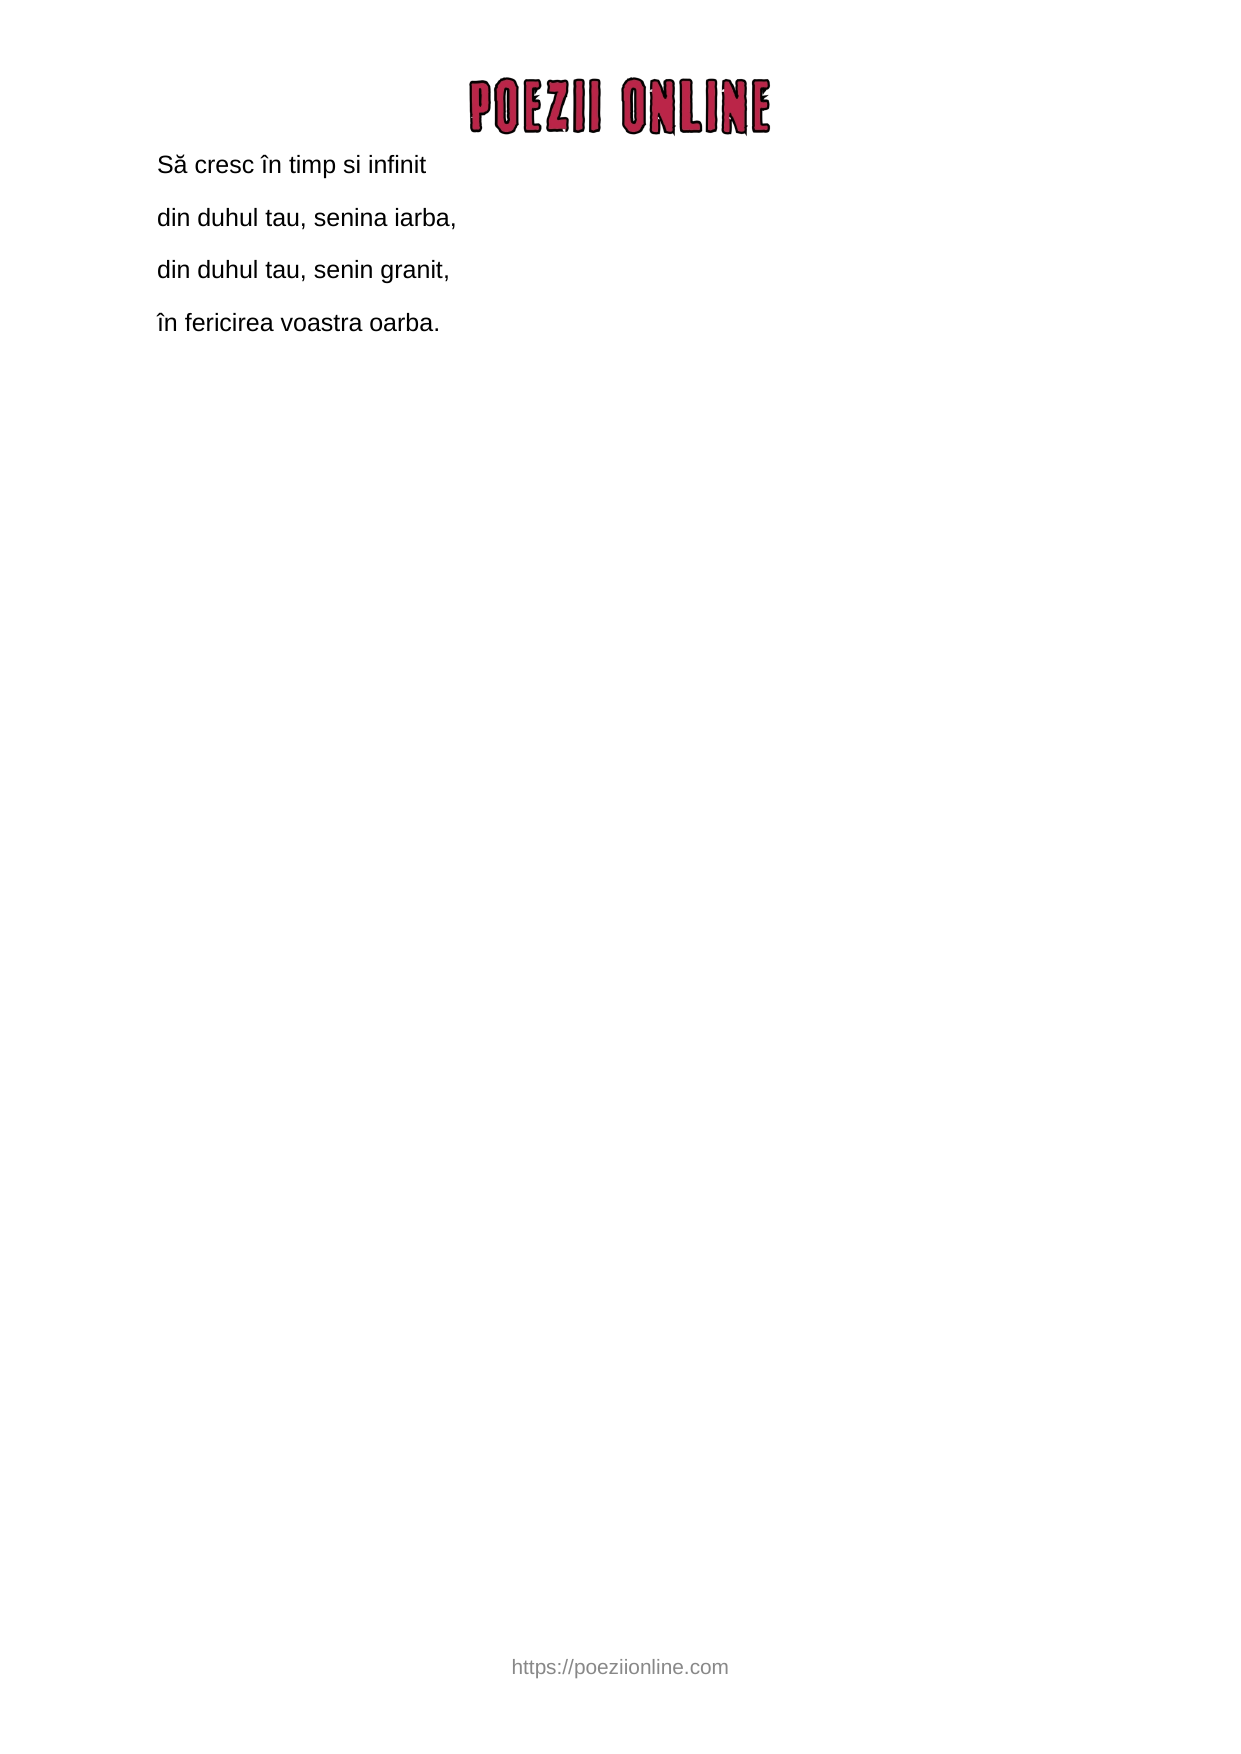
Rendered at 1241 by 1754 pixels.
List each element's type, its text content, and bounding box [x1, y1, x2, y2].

picture [463, 74, 777, 138]
text din duhul tau, senina iarba, [150, 203, 1090, 231]
text Să cresc în timp si infinit [150, 150, 1090, 179]
text în fericirea voastra oarba. [150, 308, 1090, 337]
text din duhul tau, senin granit, [150, 255, 1090, 284]
